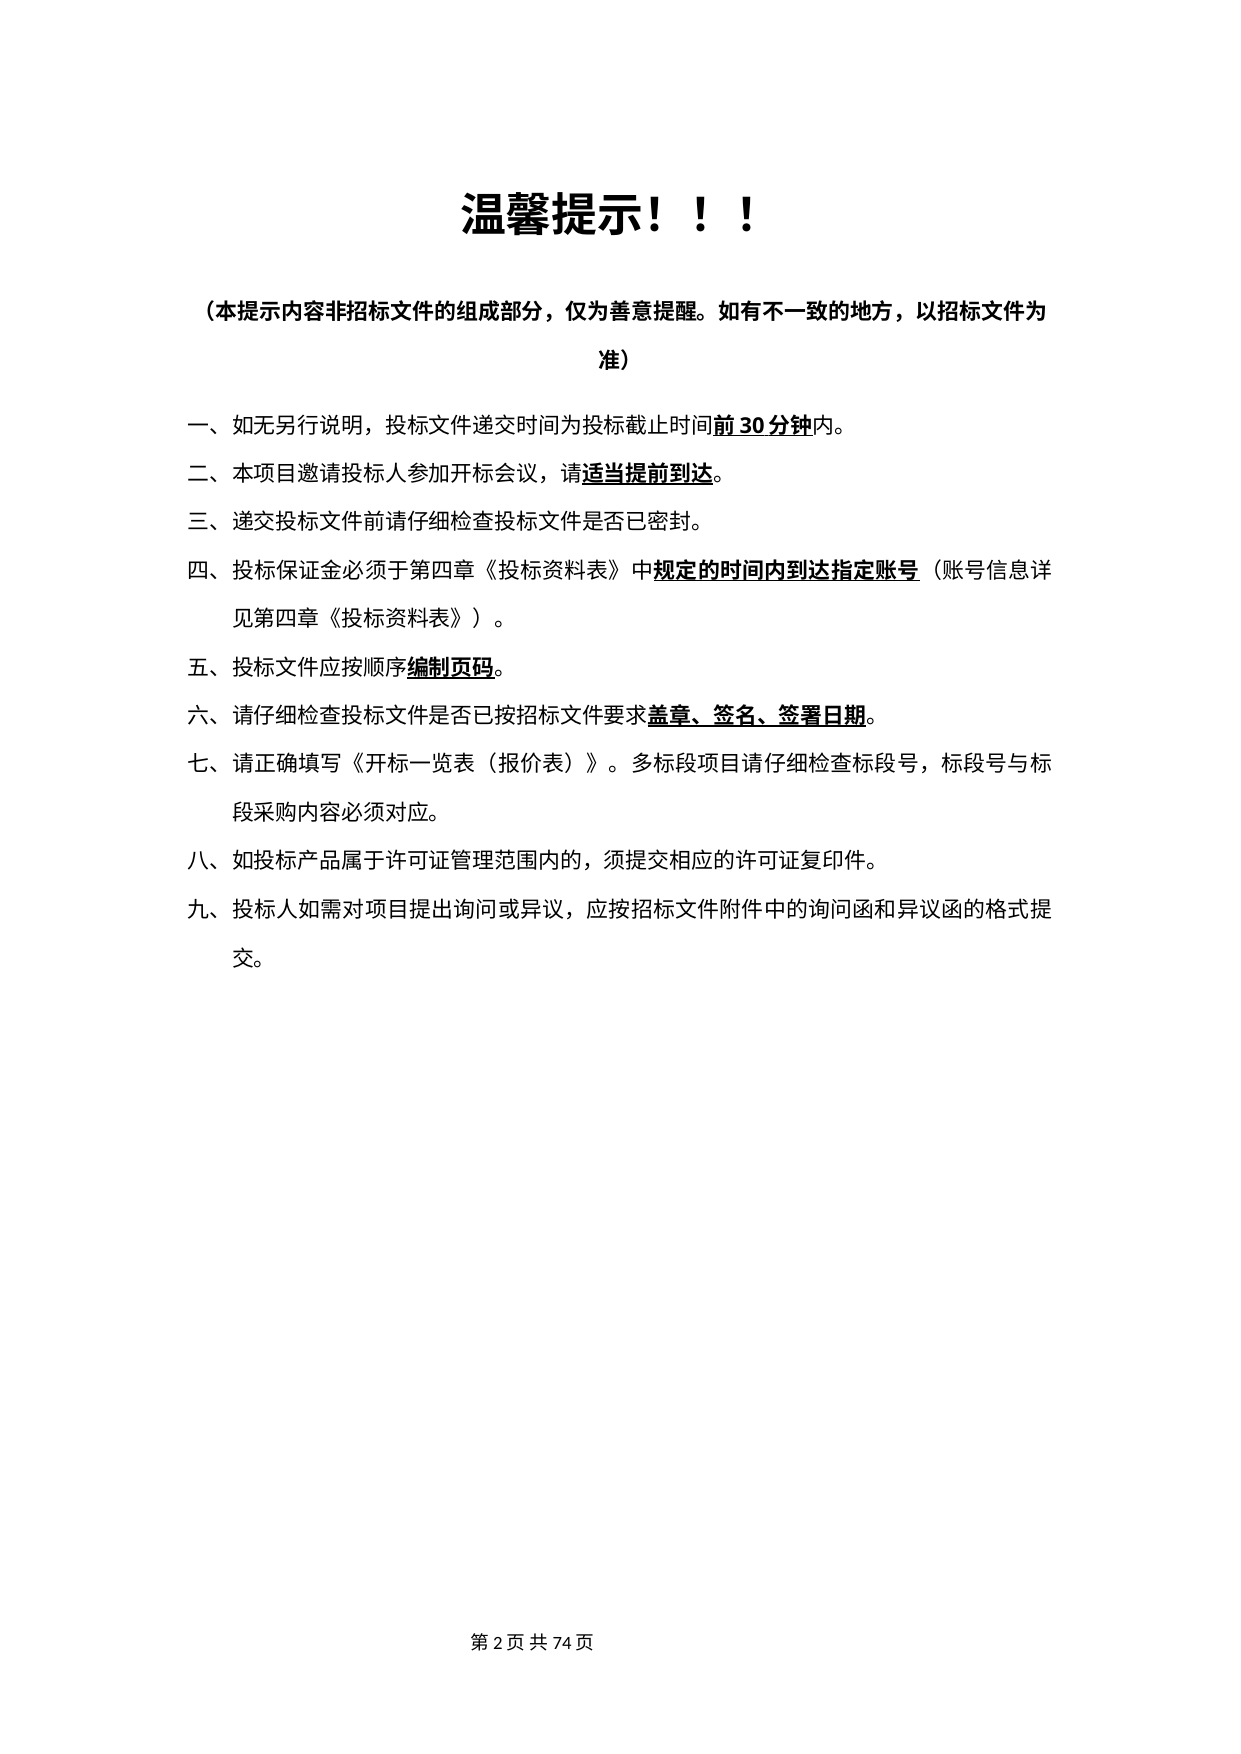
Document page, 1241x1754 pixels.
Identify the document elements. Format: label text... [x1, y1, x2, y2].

list 投标保证金必须于第四章《投标资料表》中规定的时间内到达指定账号（账号信息详见第四章《投标资料表》）。 [187, 552, 1053, 633]
list 本项目邀请投标人参加开标会议，请适当提前到达。 [187, 456, 1053, 488]
list 请正确填写《开标一览表（报价表）》。多标段项目请仔细检查标段号，标段号与标段采购内容必须对应。 [187, 746, 1053, 827]
list 如投标产品属于许可证管理范围内的，须提交相应的许可证复印件。 [187, 843, 1053, 876]
list 请仔细检查投标文件是否已按招标文件要求盖章、签名、签署日期。 [187, 698, 1053, 730]
list 投标文件应按顺序编制页码。 [187, 649, 1053, 682]
list 如无另行说明，投标文件递交时间为投标截止时间前30分钟内。 [187, 407, 1053, 440]
list 投标人如需对项目提出询问或异议，应按招标文件附件中的询问函和异议函的格式提交。 [187, 891, 1053, 973]
text 温馨提示！！！ [187, 178, 1053, 244]
text （本提示内容非招标文件的组成部分，仅为善意提醒。如有不一致的地方，以招标文件为准） [187, 294, 1053, 375]
list 递交投标文件前请仔细检查投标文件是否已密封。 [187, 504, 1053, 536]
